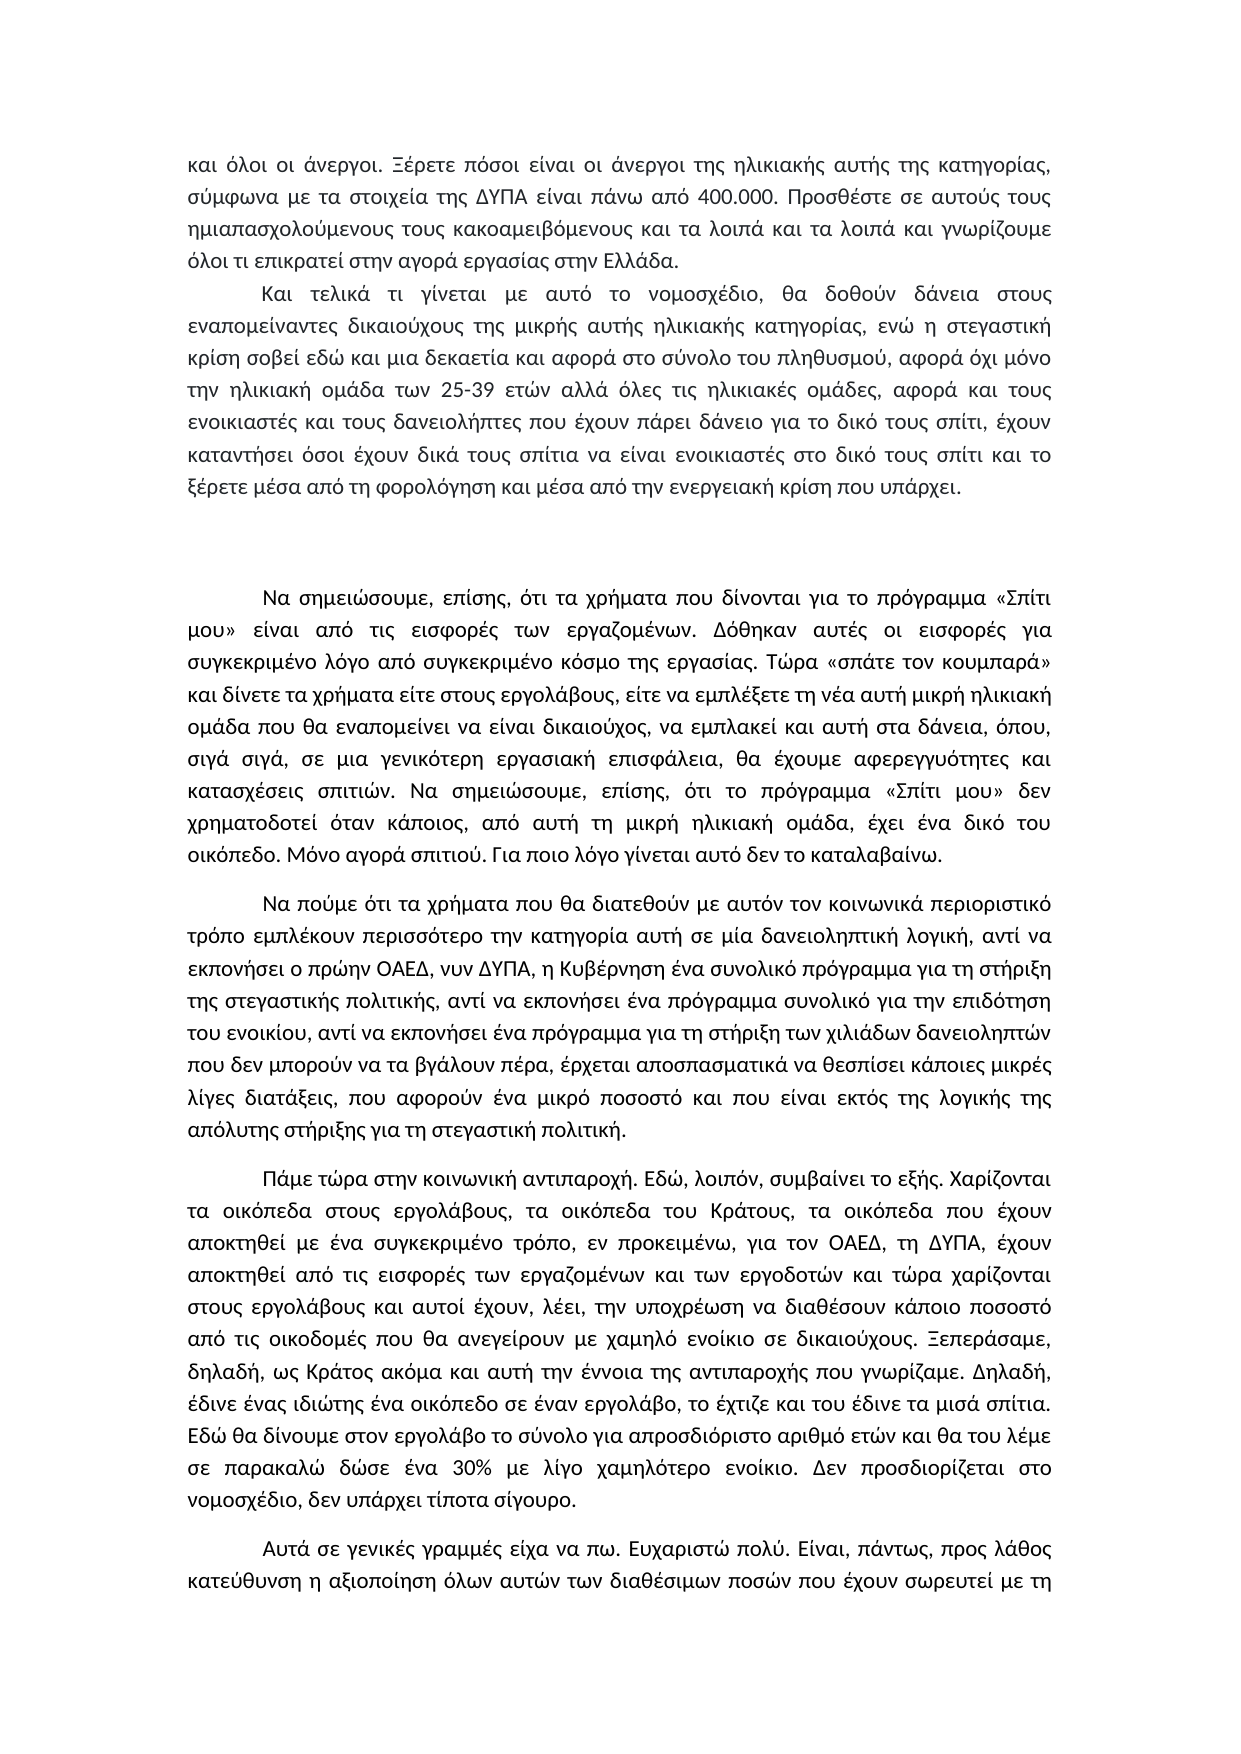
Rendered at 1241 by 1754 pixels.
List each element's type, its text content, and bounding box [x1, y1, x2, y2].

text Πάμε τώρα στην κοινωνική αντιπαροχή. Εδώ, λοιπόν, συμβαίνει το εξής. Χαρίζονται τα οικόπεδα στους εργολάβους, τα οικόπεδα του Κράτους, τα οικόπεδα που έχουν αποκτηθεί με ένα συγκεκριμένο τρόπο, εν προκειμένω, για τον ΟΑΕΔ, τη ΔΥΠΑ, έχουν αποκτηθεί από τις εισφορές των εργαζομένων και των εργοδοτών και τώρα χαρίζονται στους εργολάβους και αυτοί έχουν, λέει, την υποχρέωση να διαθέσουν κάποιο ποσοστό από τις οικοδομές που θα ανεγείρουν με χαμηλό ενοίκιο σε δικαιούχους. Ξεπεράσαμε, δηλαδή, ως Κράτος ακόμα και αυτή την έννοια της αντιπαροχής που γνωρίζαμε. Δηλαδή, έδινε ένας ιδιώτης ένα οικόπεδο σε έναν εργολάβο, το έχτιζε και του έδινε τα μισά σπίτια. Εδώ θα δίνουμε στον εργολάβο το σύνολο για απροσδιόριστο αριθμό ετών και θα του λέμε σε παρακαλώ δώσε ένα 30% με λίγο χαμηλότερο ενοίκιο. Δεν προσδιορίζεται στο νομοσχέδιο, δεν υπάρχει τίποτα σίγουρο. [187, 1164, 1053, 1513]
text Να πούμε ότι τα χρήματα που θα διατεθούν με αυτόν τον κοινωνικά περιοριστικό τρόπο εμπλέκουν περισσότερο την κατηγορία αυτή σε μία δανειοληπτική λογική, αντί να εκπονήσει ο πρώην ΟΑΕΔ, νυν ΔΥΠΑ, η Κυβέρνηση ένα συνολικό πρόγραμμα για τη στήριξη της στεγαστικής πολιτικής, αντί να εκπονήσει ένα πρόγραμμα συνολικό για την επιδότηση του ενοικίου, αντί να εκπονήσει ένα πρόγραμμα για τη στήριξη των χιλιάδων δανειοληπτών που δεν μπορούν να τα βγάλουν πέρα, έρχεται αποσπασματικά να θεσπίσει κάποιες μικρές λίγες διατάξεις, που αφορούν ένα μικρό ποσοστό και που είναι εκτός της λογικής της απόλυτης στήριξης για τη στεγαστική πολιτική. [187, 889, 1053, 1143]
text Και τελικά τι γίνεται με αυτό το νομοσχέδιο, θα δοθούν δάνεια στους εναπομείναντες δικαιούχους της μικρής αυτής ηλικιακής κατηγορίας, ενώ η στεγαστική κρίση σοβεί εδώ και μια δεκαετία και αφορά στο σύνολο του πληθυσμού, αφορά όχι μόνο την ηλικιακή ομάδα των 25-39 ετών αλλά όλες τις ηλικιακές ομάδες, αφορά και τους ενοικιαστές και τους δανειολήπτες που έχουν πάρει δάνειο για το δικό τους σπίτι, έχουν καταντήσει όσοι έχουν δικά τους σπίτια να είναι ενοικιαστές στο δικό τους σπίτι και το ξέρετε μέσα από τη φορολόγηση και μέσα από την ενεργειακή κρίση που υπάρχει. [187, 279, 1053, 500]
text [187, 150, 1053, 274]
text Να σημειώσουμε, επίσης, ότι τα χρήματα που δίνονται για το πρόγραμμα «Σπίτι μου» είναι από τις εισφορές των εργαζομένων. Δόθηκαν αυτές οι εισφορές για συγκεκριμένο λόγο από συγκεκριμένο κόσμο της εργασίας. Τώρα «σπάτε τον κουμπαρά» και δίνετε τα χρήματα είτε στους εργολάβους, είτε να εμπλέξετε τη νέα αυτή μικρή ηλικιακή ομάδα που θα εναπομείνει να είναι δικαιούχος, να εμπλακεί και αυτή στα δάνεια, όπου, σιγά σιγά, σε μια γενικότερη εργασιακή επισφάλεια, θα έχουμε αφερεγγυότητες και κατασχέσεις σπιτιών. Να σημειώσουμε, επίσης, ότι το πρόγραμμα «Σπίτι μου» δεν χρηματοδοτεί όταν κάποιος, από αυτή τη μικρή ηλικιακή ομάδα, έχει ένα δικό του οικόπεδο. Μόνο αγορά σπιτιού. Για ποιο λόγο γίνεται αυτό δεν το καταλαβαίνω. [187, 583, 1053, 869]
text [187, 1534, 1053, 1594]
